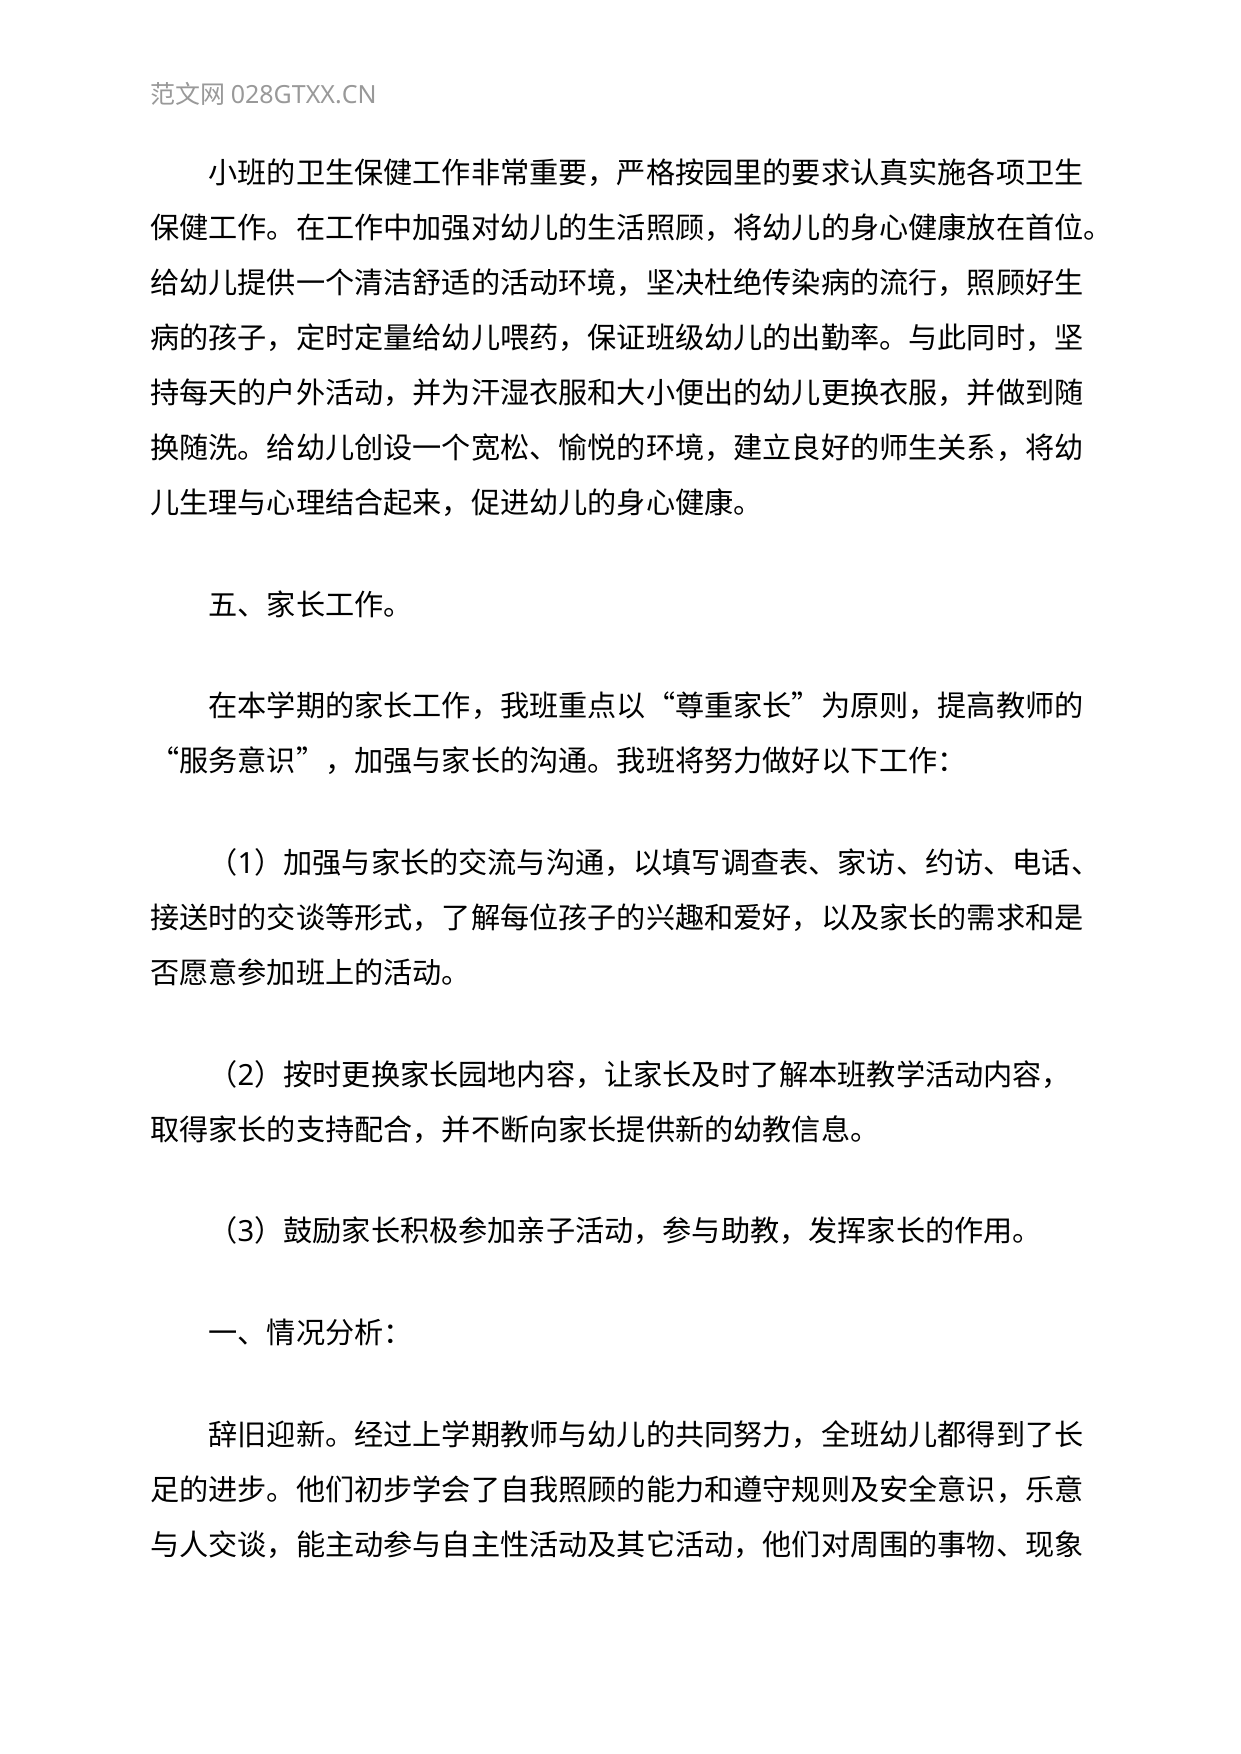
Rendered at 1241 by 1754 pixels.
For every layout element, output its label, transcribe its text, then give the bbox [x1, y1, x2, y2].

text （3）鼓励家长积极参加亲子活动，参与助教，发挥家长的作用。 [150, 1208, 1090, 1250]
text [150, 1412, 1090, 1564]
text （1）加强与家长的交流与沟通，以填写调查表、家访、约访、电话、接送时的交谈等形式，了解每位孩子的兴趣和爱好，以及家长的需求和是否愿意参加班上的活动。 [150, 839, 1090, 992]
text 在本学期的家长工作，我班重点以“尊重家长”为原则，提高教师的“服务意识”，加强与家长的沟通。我班将努力做好以下工作： [150, 683, 1090, 780]
text （2）按时更换家长园地内容，让家长及时了解本班教学活动内容，取得家长的支持配合，并不断向家长提供新的幼教信息。 [150, 1051, 1090, 1148]
text 小班的卫生保健工作非常重要，严格按园里的要求认真实施各项卫生保健工作。在工作中加强对幼儿的生活照顾，将幼儿的身心健康放在首位。给幼儿提供一个清洁舒适的活动环境，坚决杜绝传染病的流行，照顾好生病的孩子，定时定量给幼儿喂药，保证班级幼儿的出勤率。与此同时，坚持每天的户外活动，并为汗湿衣服和大小便出的幼儿更换衣服，并做到随换随洗。给幼儿创设一个宽松、愉悦的环境，建立良好的师生关系，将幼儿生理与心理结合起来，促进幼儿的身心健康。 [150, 150, 1090, 522]
text 五、家长工作。 [150, 581, 1090, 623]
text 一、情况分析： [150, 1310, 1090, 1352]
